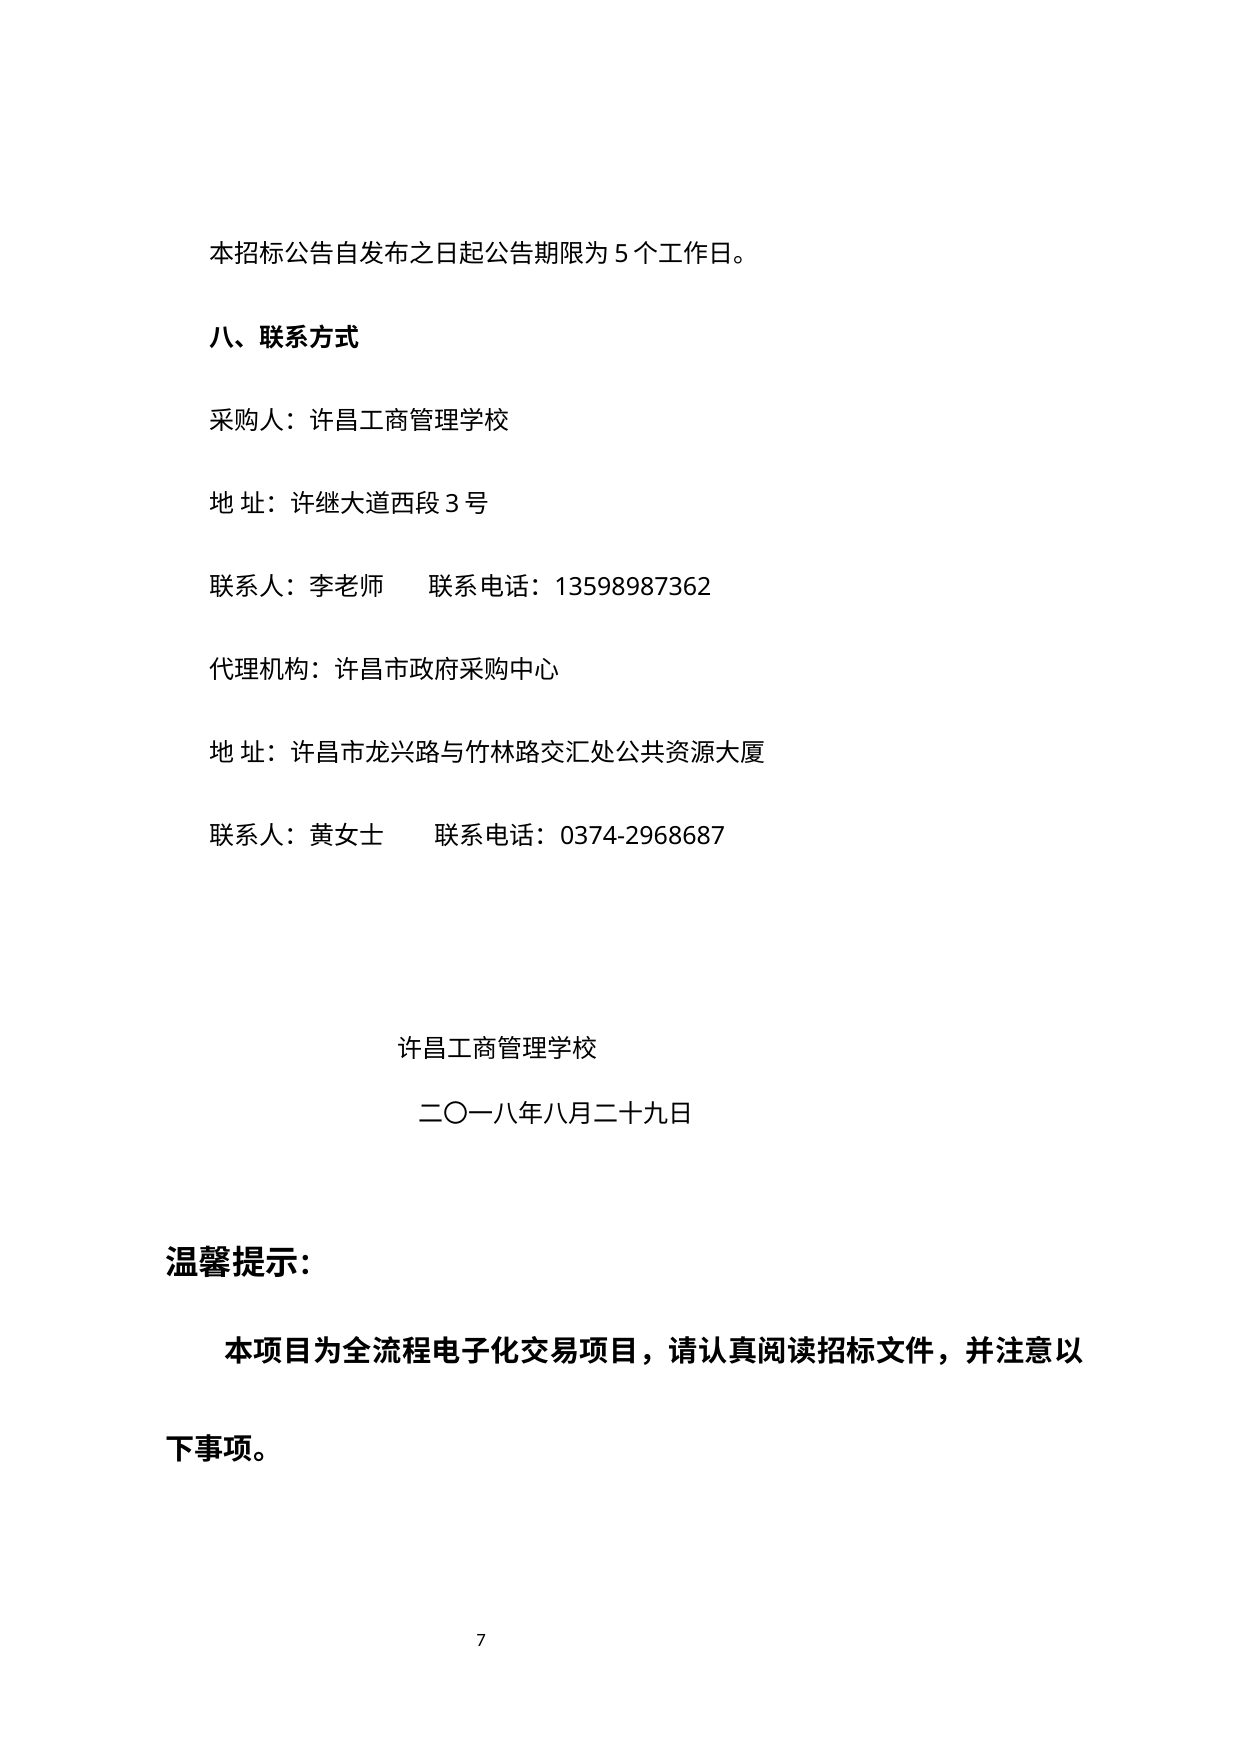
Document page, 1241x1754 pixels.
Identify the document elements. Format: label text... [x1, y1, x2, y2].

text 本招标公告自发布之日起公告期限为5个工作日。 [165, 219, 1087, 284]
text 联系人：黄女士 联系电话：0374-2968687 [165, 801, 1087, 866]
text 许昌工商管理学校 [165, 1014, 1087, 1079]
text 二〇一八年八月二十九日 [165, 1079, 1087, 1144]
text 地 址：许继大道西段3号 [165, 469, 1087, 534]
text 地 址：许昌市龙兴路与竹林路交汇处公共资源大厦 [165, 718, 1087, 783]
text 本项目为全流程电子化交易项目，请认真阅读招标文件，并注意以下事项。 [165, 1316, 1087, 1479]
text 八、联系方式 [165, 303, 1087, 368]
text 联系人：李老师 联系电话：13598987362 [165, 552, 1087, 617]
text 温馨提示： [165, 1227, 1087, 1292]
text 代理机构：许昌市政府采购中心 [165, 635, 1087, 700]
text 采购人：许昌工商管理学校 [165, 386, 1087, 451]
